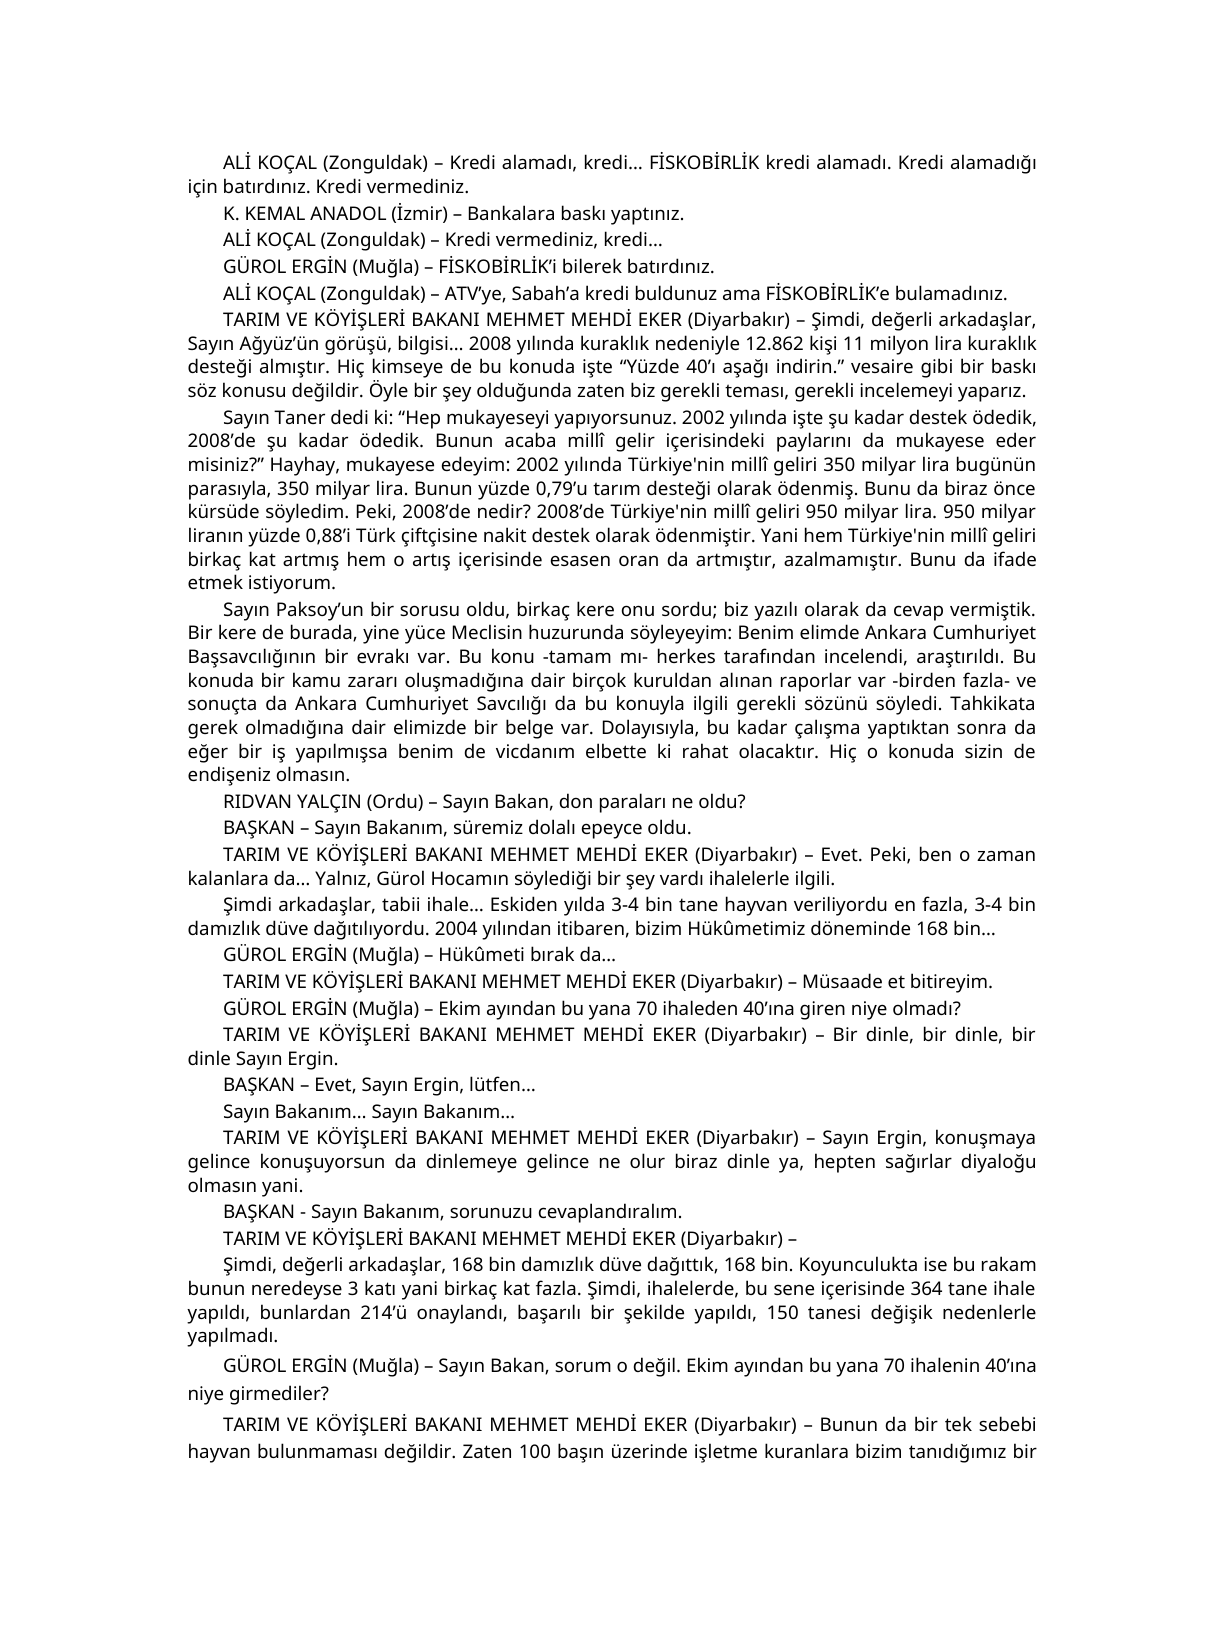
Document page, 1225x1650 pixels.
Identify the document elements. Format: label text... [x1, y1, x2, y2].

text ALİ KOÇAL (Zonguldak) – ATV’ye, Sabah’a kredi buldunuz ama FİSKOBİRLİK’e bulamadınız. [187, 281, 1037, 305]
text TARIM VE KÖYİŞLERİ BAKANI MEHMET MEHDİ EKER (Diyarbakır) – Müsaade et bitireyim. [187, 969, 1037, 993]
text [187, 1409, 1037, 1464]
text BAŞKAN – Evet, Sayın Ergin, lütfen… [187, 1073, 1037, 1096]
text TARIM VE KÖYİŞLERİ BAKANI MEHMET MEHDİ EKER (Diyarbakır) – [187, 1226, 1037, 1250]
text RIDVAN YALÇIN (Ordu) – Sayın Bakan, don paraları ne oldu? [187, 789, 1037, 813]
text GÜROL ERGİN (Muğla) – Hükûmeti bırak da… [187, 943, 1037, 967]
text ALİ KOÇAL (Zonguldak) – Kredi vermediniz, kredi… [187, 228, 1037, 252]
text K. KEMAL ANADOL (İzmir) – Bankalara baskı yaptınız. [187, 201, 1037, 225]
text Şimdi, değerli arkadaşlar, 168 bin damızlık düve dağıttık, 168 bin. Koyunculukta ise bu rakam bunun neredeyse 3 katı yani birkaç kat fazla. Şimdi, ihalelerde, bu sene içerisinde 364 tane ihale yapıldı, bunlardan 214’ü onaylandı, başarılı bir şekilde yapıldı, 150 tanesi değişik nedenlerle yapılmadı. [187, 1253, 1037, 1347]
text GÜROL ERGİN (Muğla) – FİSKOBİRLİK’i bilerek batırdınız. [187, 254, 1037, 278]
text Sayın Paksoy’un bir sorusu oldu, birkaç kere onu sordu; biz yazılı olarak da cevap vermiştik. Bir kere de burada, yine yüce Meclisin huzurunda söyleyeyim: Benim elimde Ankara Cumhuriyet Başsavcılığının bir evrakı var. Bu konu -tamam mı- herkes tarafından incelendi, araştırıldı. Bu konuda bir kamu zararı oluşmadığına dair birçok kuruldan alınan raporlar var -birden fazla- ve sonuçta da Ankara Cumhuriyet Savcılığı da bu konuyla ilgili gerekli sözünü söyledi. Tahkikata gerek olmadığına dair elimizde bir belge var. Dolayısıyla, bu kadar çalışma yaptıktan sonra da eğer bir iş yapılmışsa benim de vicdanım elbette ki rahat olacaktır. Hiç o konuda sizin de endişeniz olmasın. [187, 597, 1037, 786]
text Sayın Taner dedi ki: “Hep mukayeseyi yapıyorsunuz. 2002 yılında işte şu kadar destek ödedik, 2008’de şu kadar ödedik. Bunun acaba millî gelir içerisindeki paylarını da mukayese eder misiniz?” Hayhay, mukayese edeyim: 2002 yılında Türkiye'nin millî geliri 350 milyar lira bugünün parasıyla, 350 milyar lira. Bunun yüzde 0,79’u tarım desteği olarak ödenmiş. Bunu da biraz önce kürsüde söyledim. Peki, 2008’de nedir? 2008’de Türkiye'nin millî geliri 950 milyar lira. 950 milyar liranın yüzde 0,88’i Türk çiftçisine nakit destek olarak ödenmiştir. Yani hem Türkiye'nin millî geliri birkaç kat artmış hem o artış içerisinde esasen oran da artmıştır, azalmamıştır. Bunu da ifade etmek istiyorum. [187, 405, 1037, 594]
text TARIM VE KÖYİŞLERİ BAKANI MEHMET MEHDİ EKER (Diyarbakır) – Bir dinle, bir dinle, bir dinle Sayın Ergin. [187, 1023, 1037, 1070]
text Sayın Bakanım… Sayın Bakanım… [187, 1099, 1037, 1123]
text ALİ KOÇAL (Zonguldak) – Kredi alamadı, kredi… FİSKOBİRLİK kredi alamadı. Kredi alamadığı için batırdınız. Kredi vermediniz. [187, 150, 1037, 198]
text BAŞKAN – Sayın Bakanım, süremiz dolalı epeyce oldu. [187, 816, 1037, 839]
text BAŞKAN - Sayın Bakanım, sorunuzu cevaplandıralım. [187, 1200, 1037, 1223]
text Şimdi arkadaşlar, tabii ihale… Eskiden yılda 3-4 bin tane hayvan veriliyordu en fazla, 3-4 bin damızlık düve dağıtılıyordu. 2004 yılından itibaren, bizim Hükûmetimiz döneminde 168 bin… [187, 893, 1037, 940]
text TARIM VE KÖYİŞLERİ BAKANI MEHMET MEHDİ EKER (Diyarbakır) – Evet. Peki, ben o zaman kalanlara da… Yalnız, Gürol Hocamın söylediği bir şey vardı ihalelerle ilgili. [187, 842, 1037, 890]
text TARIM VE KÖYİŞLERİ BAKANI MEHMET MEHDİ EKER (Diyarbakır) – Şimdi, değerli arkadaşlar, Sayın Ağyüz’ün görüşü, bilgisi… 2008 yılında kuraklık nedeniyle 12.862 kişi 11 milyon lira kuraklık desteği almıştır. Hiç kimseye de bu konuda işte “Yüzde 40’ı aşağı indirin.” vesaire gibi bir baskı söz konusu değildir. Öyle bir şey olduğunda zaten biz gerekli teması, gerekli incelemeyi yaparız. [187, 308, 1037, 402]
text GÜROL ERGİN (Muğla) – Ekim ayından bu yana 70 ihaleden 40’ına giren niye olmadı? [187, 996, 1037, 1020]
text TARIM VE KÖYİŞLERİ BAKANI MEHMET MEHDİ EKER (Diyarbakır) – Sayın Ergin, konuşmaya gelince konuşuyorsun da dinlemeye gelince ne olur biraz dinle ya, hepten sağırlar diyaloğu olmasın yani. [187, 1126, 1037, 1197]
text GÜROL ERGİN (Muğla) – Sayın Bakan, sorum o değil. Ekim ayından bu yana 70 ihalenin 40’ına niye girmediler? [187, 1350, 1037, 1406]
